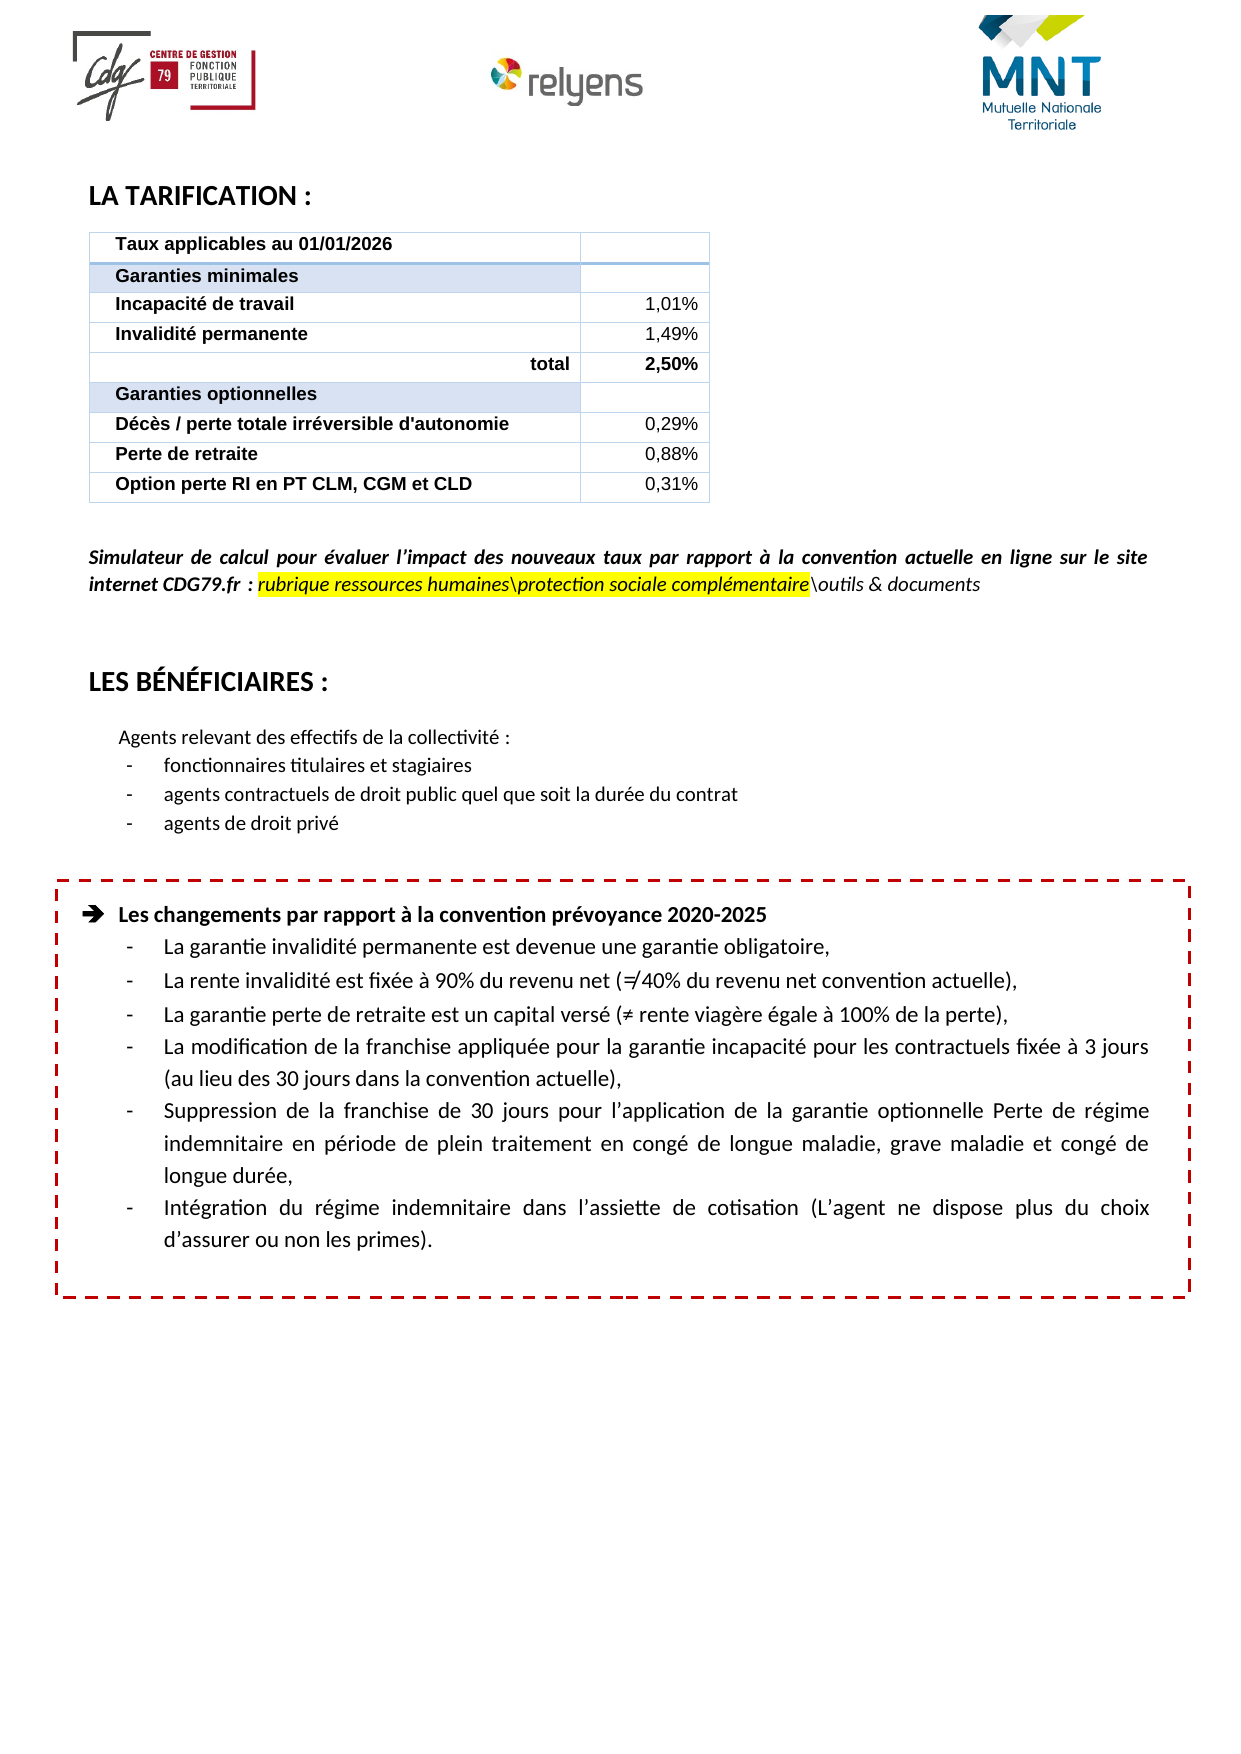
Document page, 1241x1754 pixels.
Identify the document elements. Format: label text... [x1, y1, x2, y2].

list La garantie perte de retraite est un capital versé (≠ rente viagère égale à 100% de la perte), [126, 1000, 1152, 1028]
table_cell 2,50% [581, 353, 709, 382]
picture [930, 15, 1149, 133]
table_cell Incapacité de travail [90, 293, 580, 322]
text Les bÉnÉficiaires : [89, 663, 1152, 698]
list Suppression de la franchise de 30 jours pour l’application de la garantie optionnelle Perte de régime indemnitaire en période de plein traitement en congé de longue maladie, grave maladie et congé de longue durée, [126, 1097, 1152, 1189]
text Simulateur de calcul pour évaluer l’impact des nouveaux taux par rapport à la convention actuelle en ligne sur le site internet CDG79.fr : rubrique ressources humaines\protection sociale complémentaire\outils & documents [89, 544, 1152, 597]
table_cell Garanties minimales [90, 265, 580, 292]
table_cell Perte de retraite [90, 443, 580, 472]
table_cell [581, 265, 709, 292]
table_cell Invalidité permanente [90, 323, 580, 352]
list La modification de la franchise appliquée pour la garantie incapacité pour les contractuels fixée à 3 jours (au lieu des 30 jours dans la convention actuelle), [126, 1032, 1152, 1092]
list Intégration du régime indemnitaire dans l’assiette de cotisation (L’agent ne dispose plus du choix d’assurer ou non les primes). [126, 1193, 1152, 1253]
table_cell 1,01% [581, 293, 709, 322]
table_cell Garanties optionnelles [90, 383, 580, 412]
table_cell 1,49% [581, 323, 709, 352]
picture [72, 31, 256, 121]
table_cell Décès / perte totale irréversible d'autonomie [90, 413, 580, 442]
table_cell [581, 383, 709, 412]
list La rente invalidité est fixée à 90% du revenu net (≠ 40% du revenu net convention actuelle), [126, 964, 1152, 995]
list Les changements par rapport à la convention prévoyance 2020-2025 [81, 900, 1152, 928]
list fonctionnaires titulaires et stagiaires [126, 752, 1152, 777]
list Agents relevant des effectifs de la collectivité : [118, 724, 1152, 750]
table_cell 0,88% [581, 443, 709, 472]
table_cell total [90, 353, 580, 382]
list La garantie invalidité permanente est devenue une garantie obligatoire, [126, 932, 1152, 960]
list agents contractuels de droit public quel que soit la durée du contrat [126, 781, 1152, 806]
table_header [581, 233, 709, 262]
table_cell 0,29% [581, 413, 709, 442]
list agents de droit privé [126, 810, 1152, 836]
table_header Taux applicables au 01/01/2026 [90, 233, 580, 262]
table_cell 0,31% [581, 473, 709, 502]
table_cell Option perte RI en PT CLM, CGM et CLD [90, 473, 580, 502]
picture [482, 49, 664, 106]
text La tarification : [89, 177, 1152, 212]
